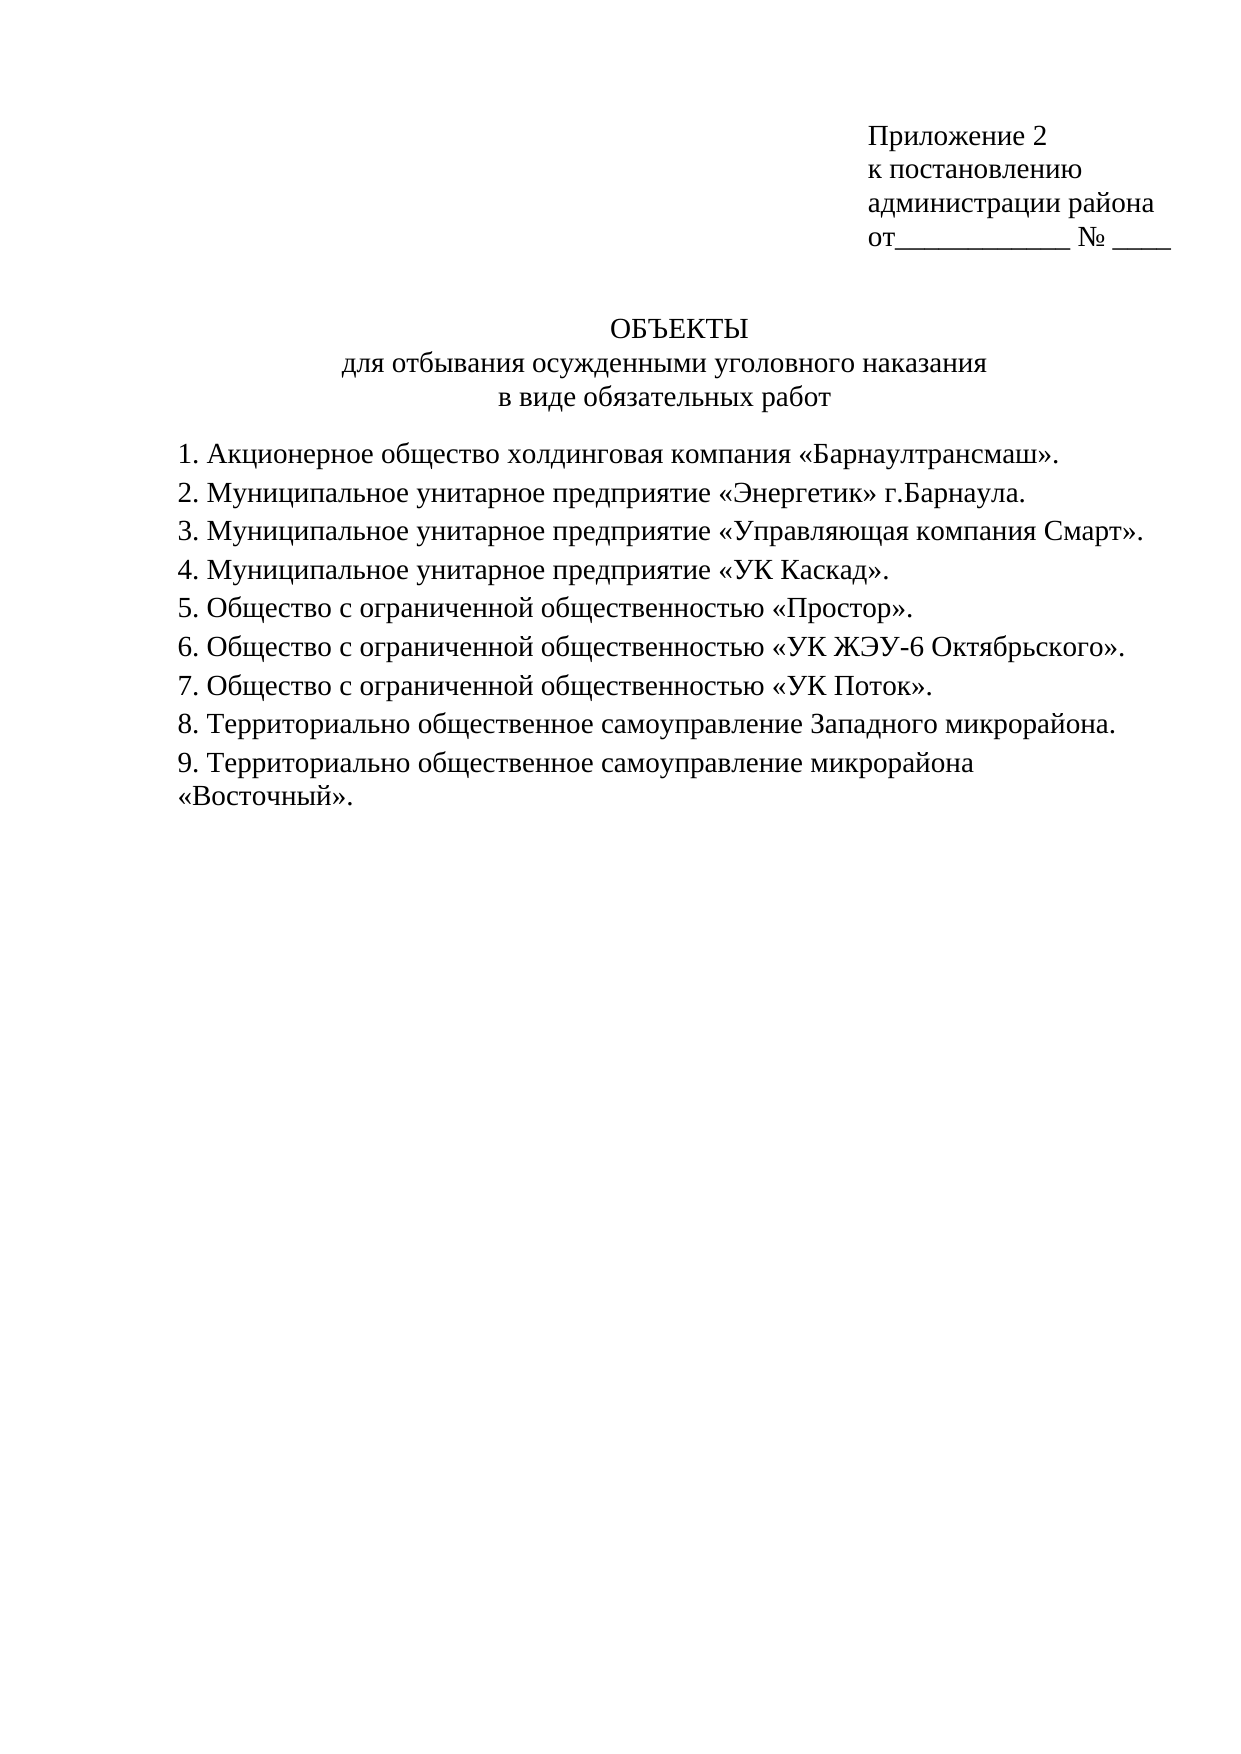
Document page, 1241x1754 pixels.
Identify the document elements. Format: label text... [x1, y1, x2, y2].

text 5. Общество с ограниченной общественностью «Простор». [177, 591, 1152, 624]
text «Восточный». [177, 778, 1152, 812]
text 1. Акционерное общество холдинговая компания «Барнаултрансмаш». [177, 436, 1152, 470]
text 4. Муниципальное унитарное предприятие «УК Каскад». [177, 552, 1152, 586]
text 6. Общество с ограниченной общественностью «УК ЖЭУ-6 Октябрьского». [177, 629, 1152, 663]
text 3. Муниципальное унитарное предприятие «Управляющая компания Смарт». [177, 513, 1152, 547]
text ОБЪЕКТЫ [177, 312, 1152, 345]
text 2. Муниципальное унитарное предприятие «Энергетик» г.Барнаула. [177, 475, 1152, 508]
text 8. Территориально общественное самоуправление Западного микрорайона. [177, 706, 1152, 740]
table_header Приложение 2 к постановлению администрации района от____________ № ____ [856, 118, 1196, 252]
text для отбывания осужденными уголовного наказания в виде обязательных работ [177, 345, 1152, 412]
text 9. Территориально общественное самоуправление микрорайона [177, 745, 1152, 778]
text 7. Общество с ограниченной общественностью «УК Поток». [177, 668, 1152, 701]
